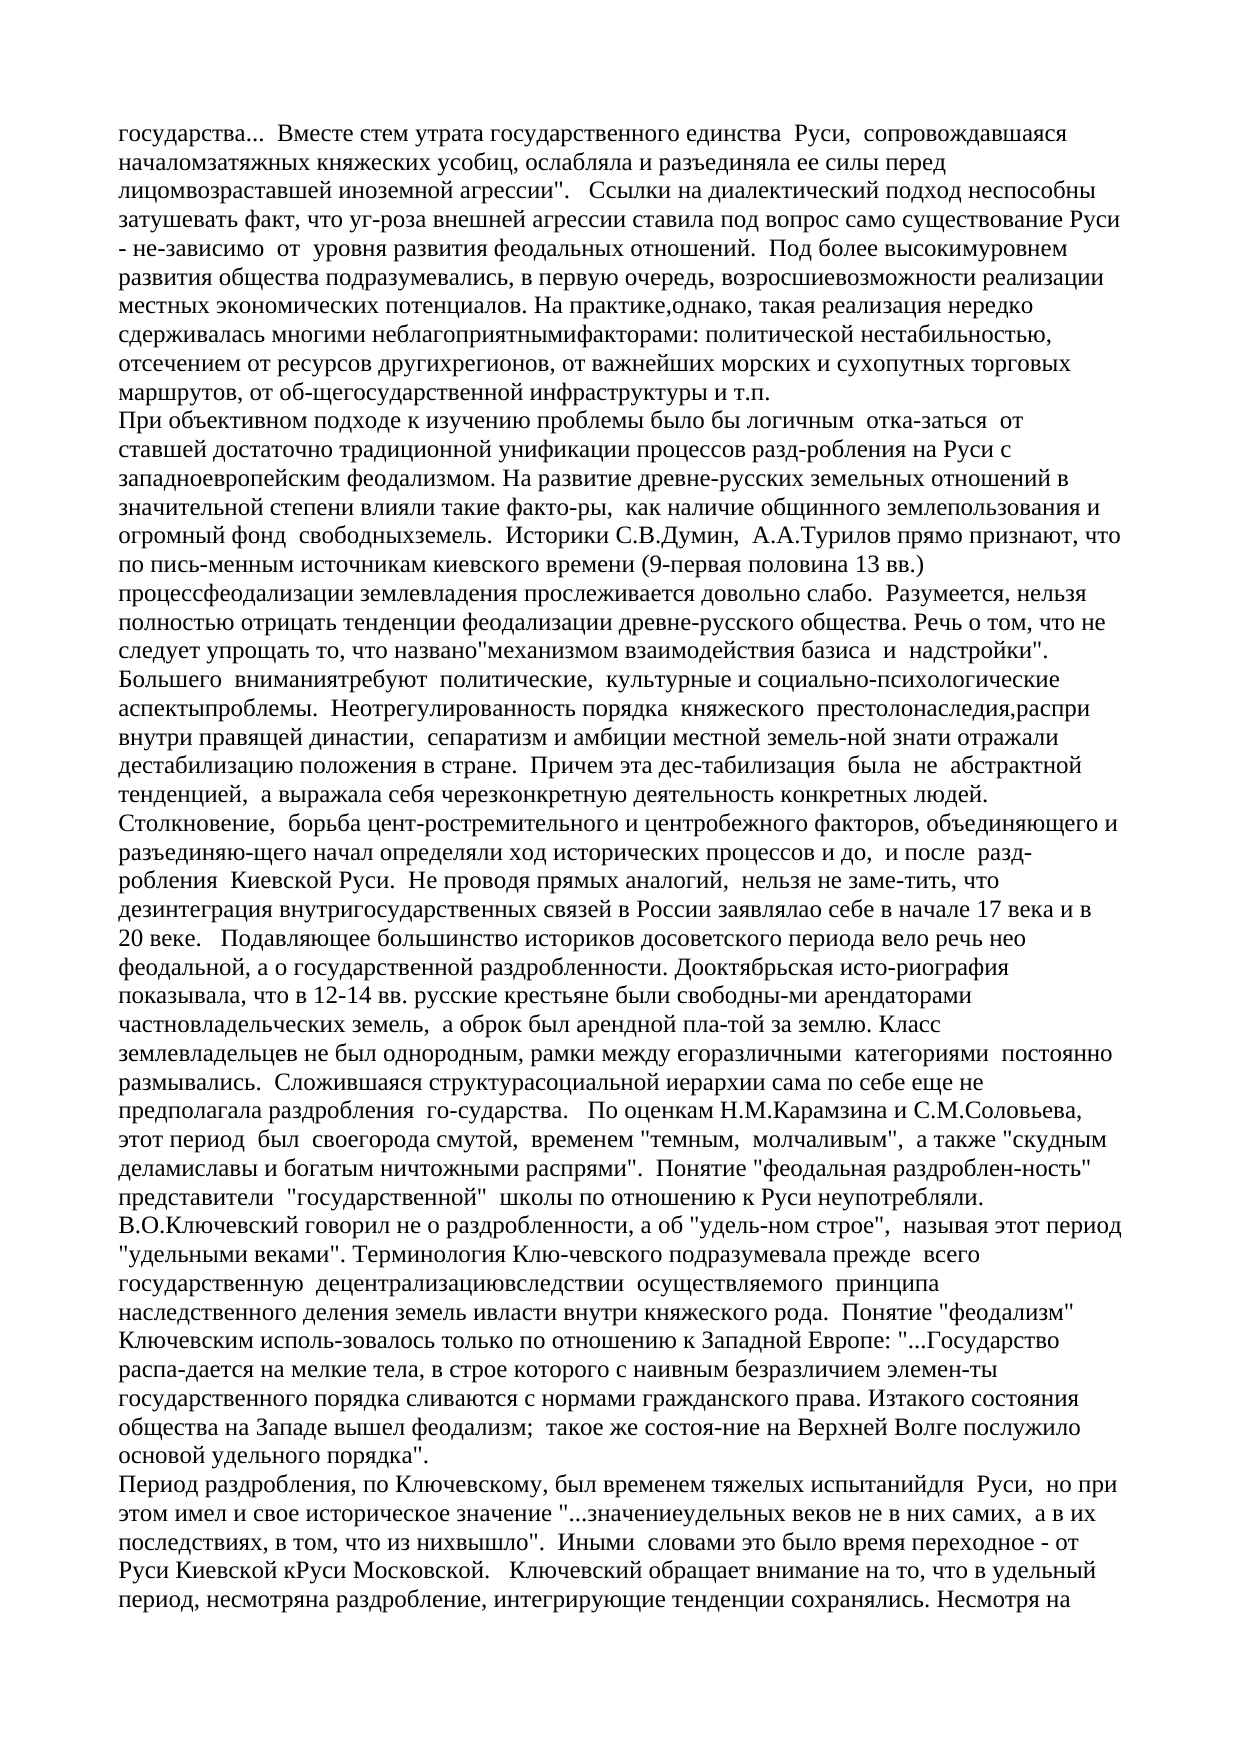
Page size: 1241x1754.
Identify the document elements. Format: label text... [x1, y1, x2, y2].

text При объективном подходе к изучению проблемы было бы логичным отка-заться от ставшей достаточно традиционной унификации процессов разд-робления на Руси с западноевропейским феодализмом. На развитие древне-русских земельных отношений в значительной степени влияли такие факто-ры, как наличие общинного землепользования и огромный фонд свободныхземель. Историки С.В.Думин, А.А.Турилов прямо признают, что по пись-менным источникам киевского времени (9-первая половина 13 вв.) процессфеодализации землевладения прослеживается довольно слабо. Разумеется, нельзя полностью отрицать тенденции феодализации древне-русского общества. Речь о том, что не следует упрощать то, что названо"механизмом взаимодействия базиса и надстройки". Большего вниманиятребуют политические, культурные и социально-психологические аспектыпроблемы. Неотрегулированность порядка княжеского престолонаследия,распри внутри правящей династии, сепаратизм и амбиции местной земель-ной знати отражали дестабилизацию положения в стране. Причем эта дес-табилизация была не абстрактной тенденцией, а выражала себя черезконкретную деятельность конкретных людей. Столкновение, борьба цент-ростремительного и центробежного факторов, объединяющего и разъединяю-щего начал определяли ход исторических процессов и до, и после разд-робления Киевской Руси. Не проводя прямых аналогий, нельзя не заме-тить, что дезинтеграция внутригосударственных связей в России заявлялао себе в начале 17 века и в 20 веке. Подавляющее большинство историков досоветского периода вело речь нео феодальной, а о государственной раздробленности. Дооктябрьская исто-риография показывала, что в 12-14 вв. русские крестьяне были свободны-ми арендаторами частновладельческих земель, а оброк был арендной пла-той за землю. Класс землевладельцев не был однородным, рамки между егоразличными категориями постоянно размывались. Сложившаяся структурасоциальной иерархии сама по себе еще не предполагала раздробления го-сударства. По оценкам Н.М.Карамзина и С.М.Соловьева, этот период был своегорода смутой, временем "темным, молчаливым", а также "скудным деламиславы и богатым ничтожными распрями". Понятие "феодальная раздроблен-ность" представители "государственной" школы по отношению к Руси неупотребляли. В.О.Ключевский говорил не о раздробленности, а об "удель-ном строе", называя этот период "удельными веками". Терминология Клю-чевского подразумевала прежде всего государственную децентрализациювследствии осуществляемого принципа наследственного деления земель ивласти внутри княжеского рода. Понятие "феодализм" Ключевским исполь-зовалось только по отношению к Западной Европе: "...Государство распа-дается на мелкие тела, в строе которого с наивным безразличием элемен-ты государственного порядка сливаются с нормами гражданского права. Изтакого состояния общества на Западе вышел феодализм; такое же состоя-ние на Верхней Волге послужило основой удельного порядка". [118, 406, 1122, 1469]
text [118, 1469, 1122, 1613]
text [118, 118, 1122, 406]
